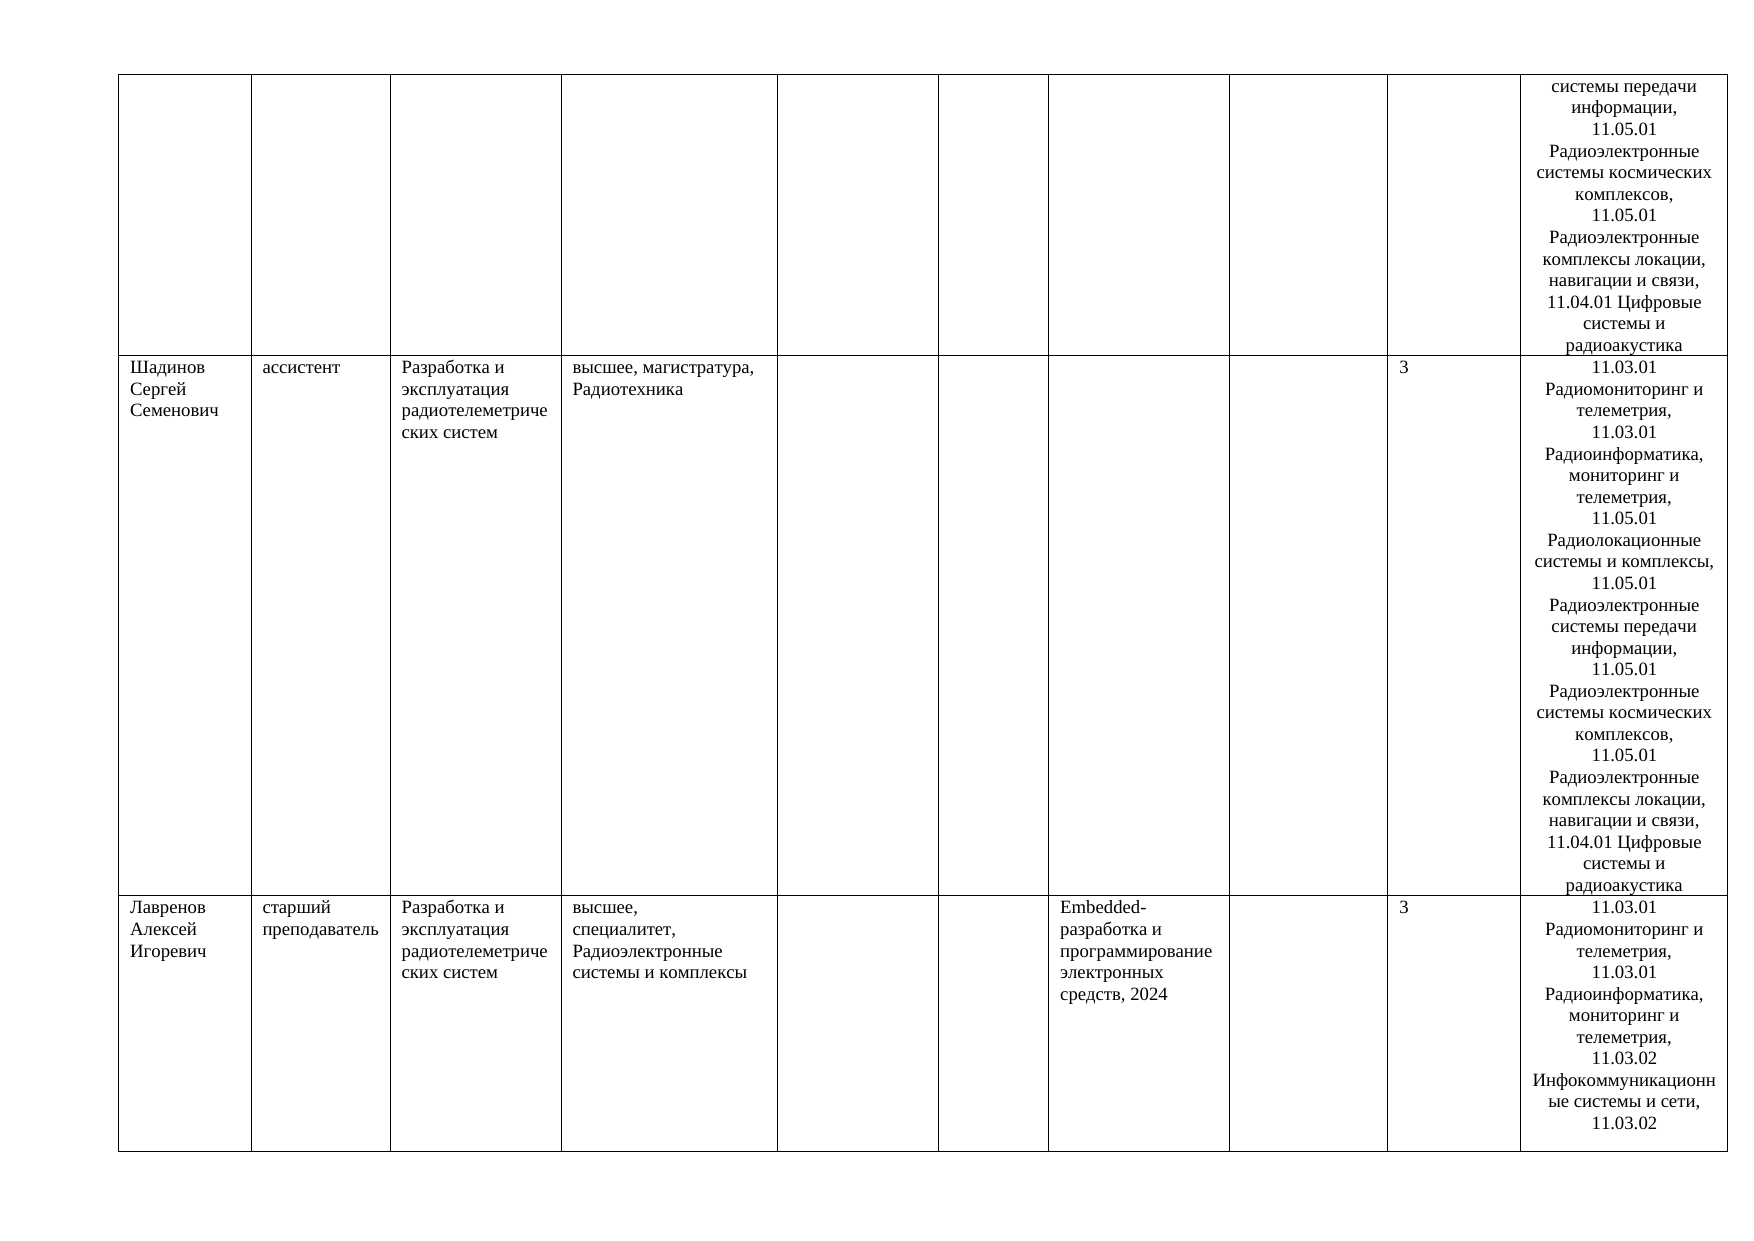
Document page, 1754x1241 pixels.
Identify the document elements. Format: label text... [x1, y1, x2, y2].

table_cell 3 [1388, 896, 1520, 1151]
table_cell [939, 896, 1048, 1151]
table_cell 11.03.01 Радиомониторинг и телеметрия, 11.03.01 Радиоинформатика, мониторинг и телеметрия, 11.05.01 Радиолокационные системы и комплексы, 11.05.01 Радиоэлектронные системы передачи информации, 11.05.01 Радиоэлектронные системы космических комплексов, 11.05.01 Радиоэлектронные комплексы локации, навигации и связи, 11.04.01 Цифровые системы и радиоакустика [1521, 356, 1727, 895]
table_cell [1521, 896, 1727, 1151]
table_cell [562, 896, 777, 1151]
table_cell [119, 75, 251, 355]
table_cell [391, 75, 561, 355]
table_cell 3 [1388, 356, 1520, 895]
table_cell высшее, магистратура, Радиотехника [562, 356, 777, 895]
table_cell [778, 356, 938, 895]
table_cell [1230, 896, 1387, 1151]
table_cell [562, 75, 777, 355]
table_cell 4 [1388, 75, 1520, 355]
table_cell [252, 896, 390, 1151]
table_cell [1521, 75, 1727, 355]
table_cell Разработка и эксплуатация радиотелеметрических систем [391, 356, 561, 895]
table_cell [939, 75, 1048, 355]
table_cell [939, 356, 1048, 895]
table_cell [778, 896, 938, 1151]
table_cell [391, 896, 561, 1151]
table_cell [778, 75, 938, 355]
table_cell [1049, 896, 1229, 1151]
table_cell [119, 896, 251, 1151]
table_cell [1230, 75, 1387, 355]
table_cell ассистент [252, 356, 390, 895]
table_cell [1049, 75, 1229, 355]
table_cell Шадинов Сергей Семенович [119, 356, 251, 895]
table_cell [1049, 356, 1229, 895]
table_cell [252, 75, 390, 355]
table_cell [1230, 356, 1387, 895]
